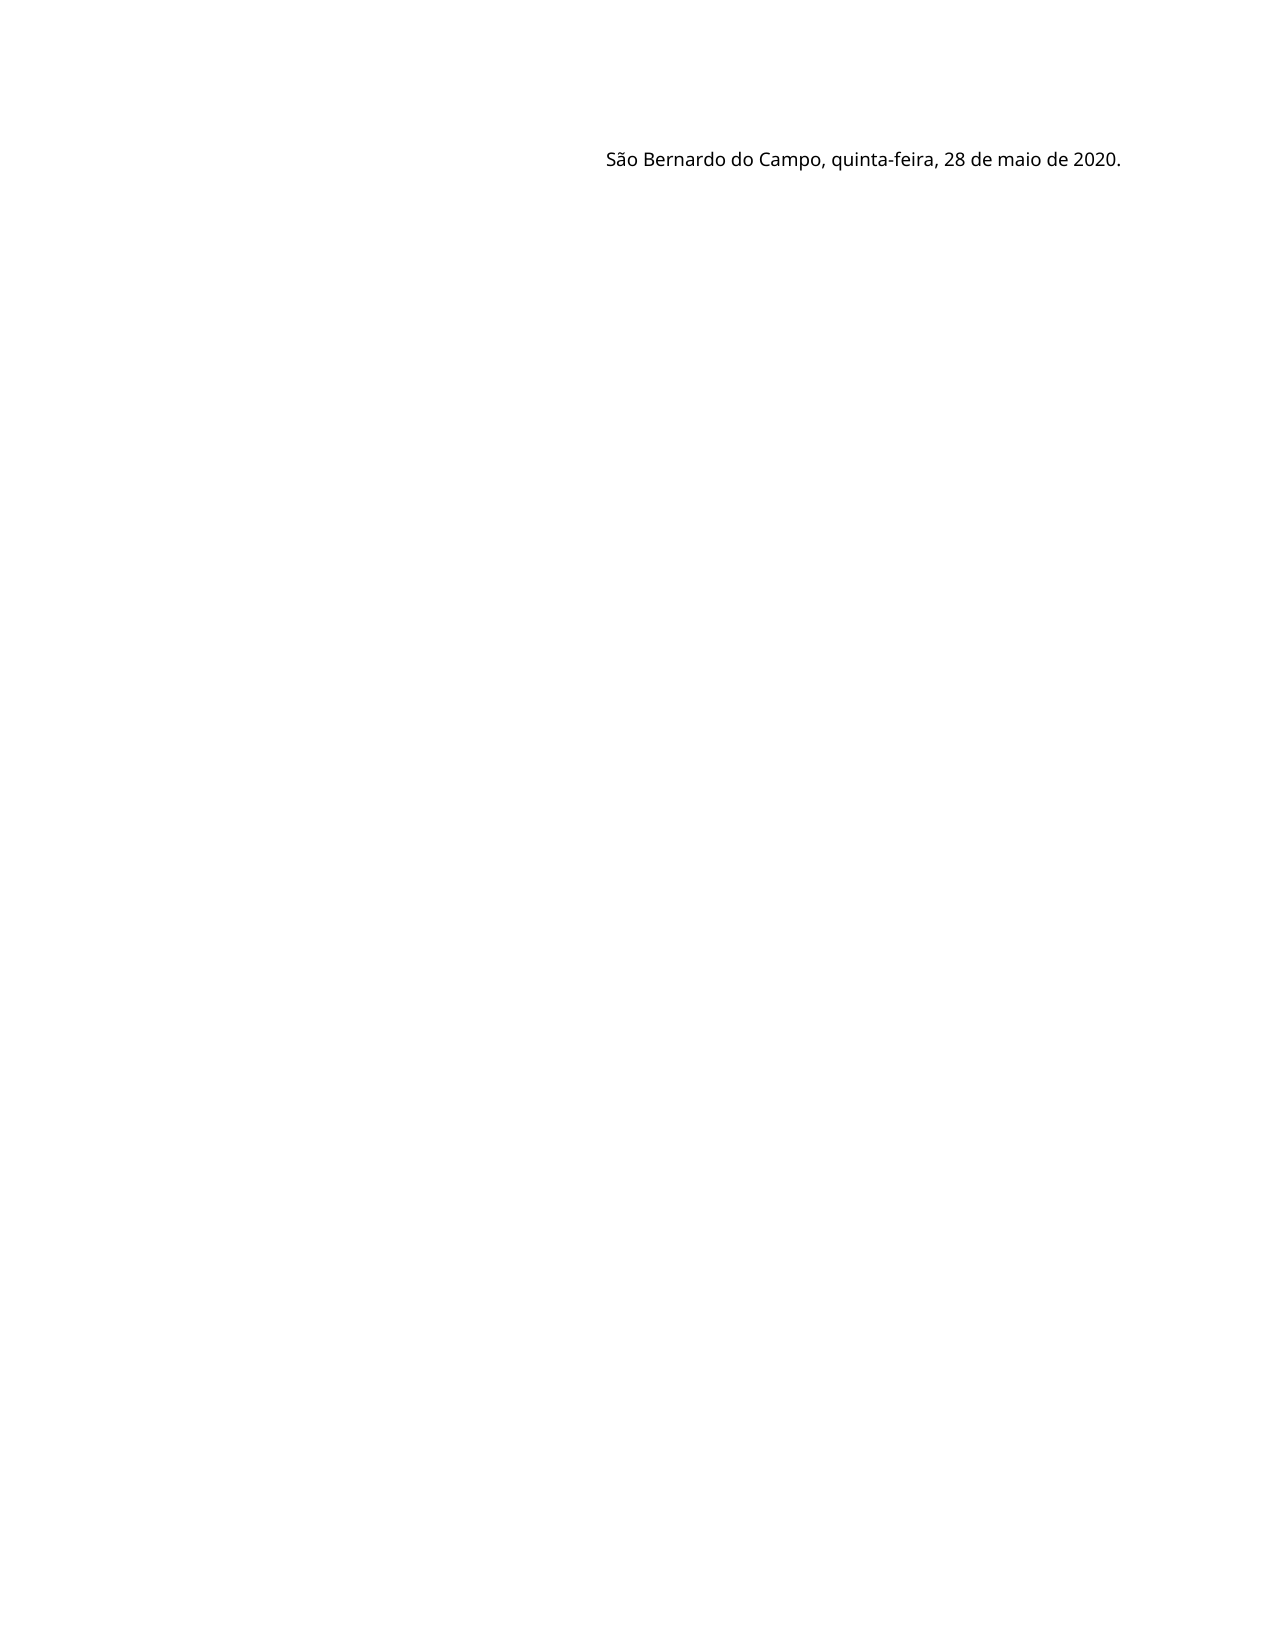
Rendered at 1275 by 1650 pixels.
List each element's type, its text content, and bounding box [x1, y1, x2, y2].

text São Bernardo do Campo, quinta-feira, 28 de maio de 2020. [177, 146, 1121, 172]
